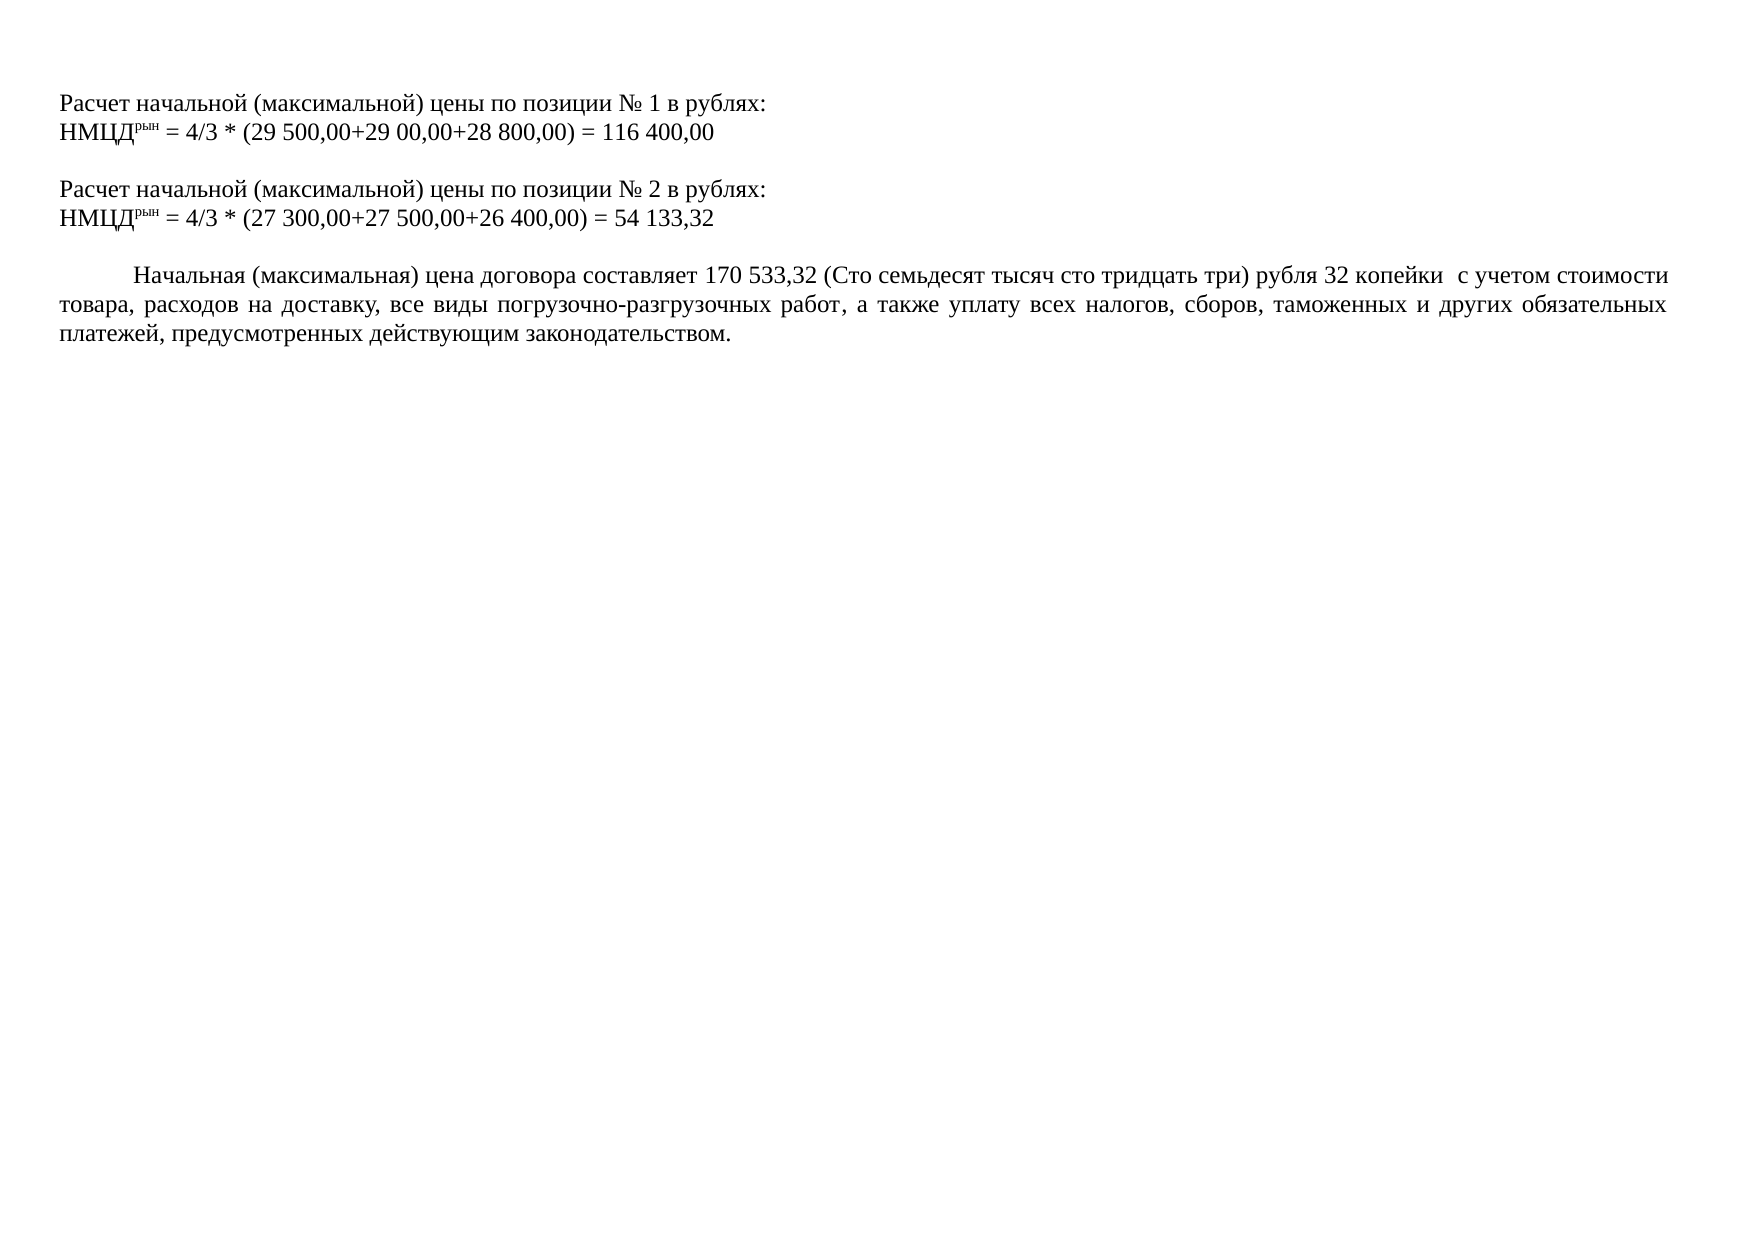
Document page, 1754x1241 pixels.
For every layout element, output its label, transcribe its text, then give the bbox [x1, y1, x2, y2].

text НМЦДрын = 4/3 * (29 500,00+29 00,00+28 800,00) = 116 400,00 [59, 117, 1668, 145]
text Расчет начальной (максимальной) цены по позиции № 1 в рублях: [59, 88, 1668, 117]
text НМЦДрын = 4/3 * (27 300,00+27 500,00+26 400,00) = 54 133,32 [59, 203, 1668, 232]
text Расчет начальной (максимальной) цены по позиции № 2 в рублях: [59, 174, 1668, 203]
text Начальная (максимальная) цена договора составляет 170 533,32 (Сто семьдесят тысяч сто тридцать три) рубля 32 копейки с учетом стоимости товара, расходов на доставку, все виды погрузочно-разгрузочных работ, а также уплату всех налогов, сборов, таможенных и других обязательных платежей, предусмотренных действующим законодательством. [59, 260, 1668, 347]
